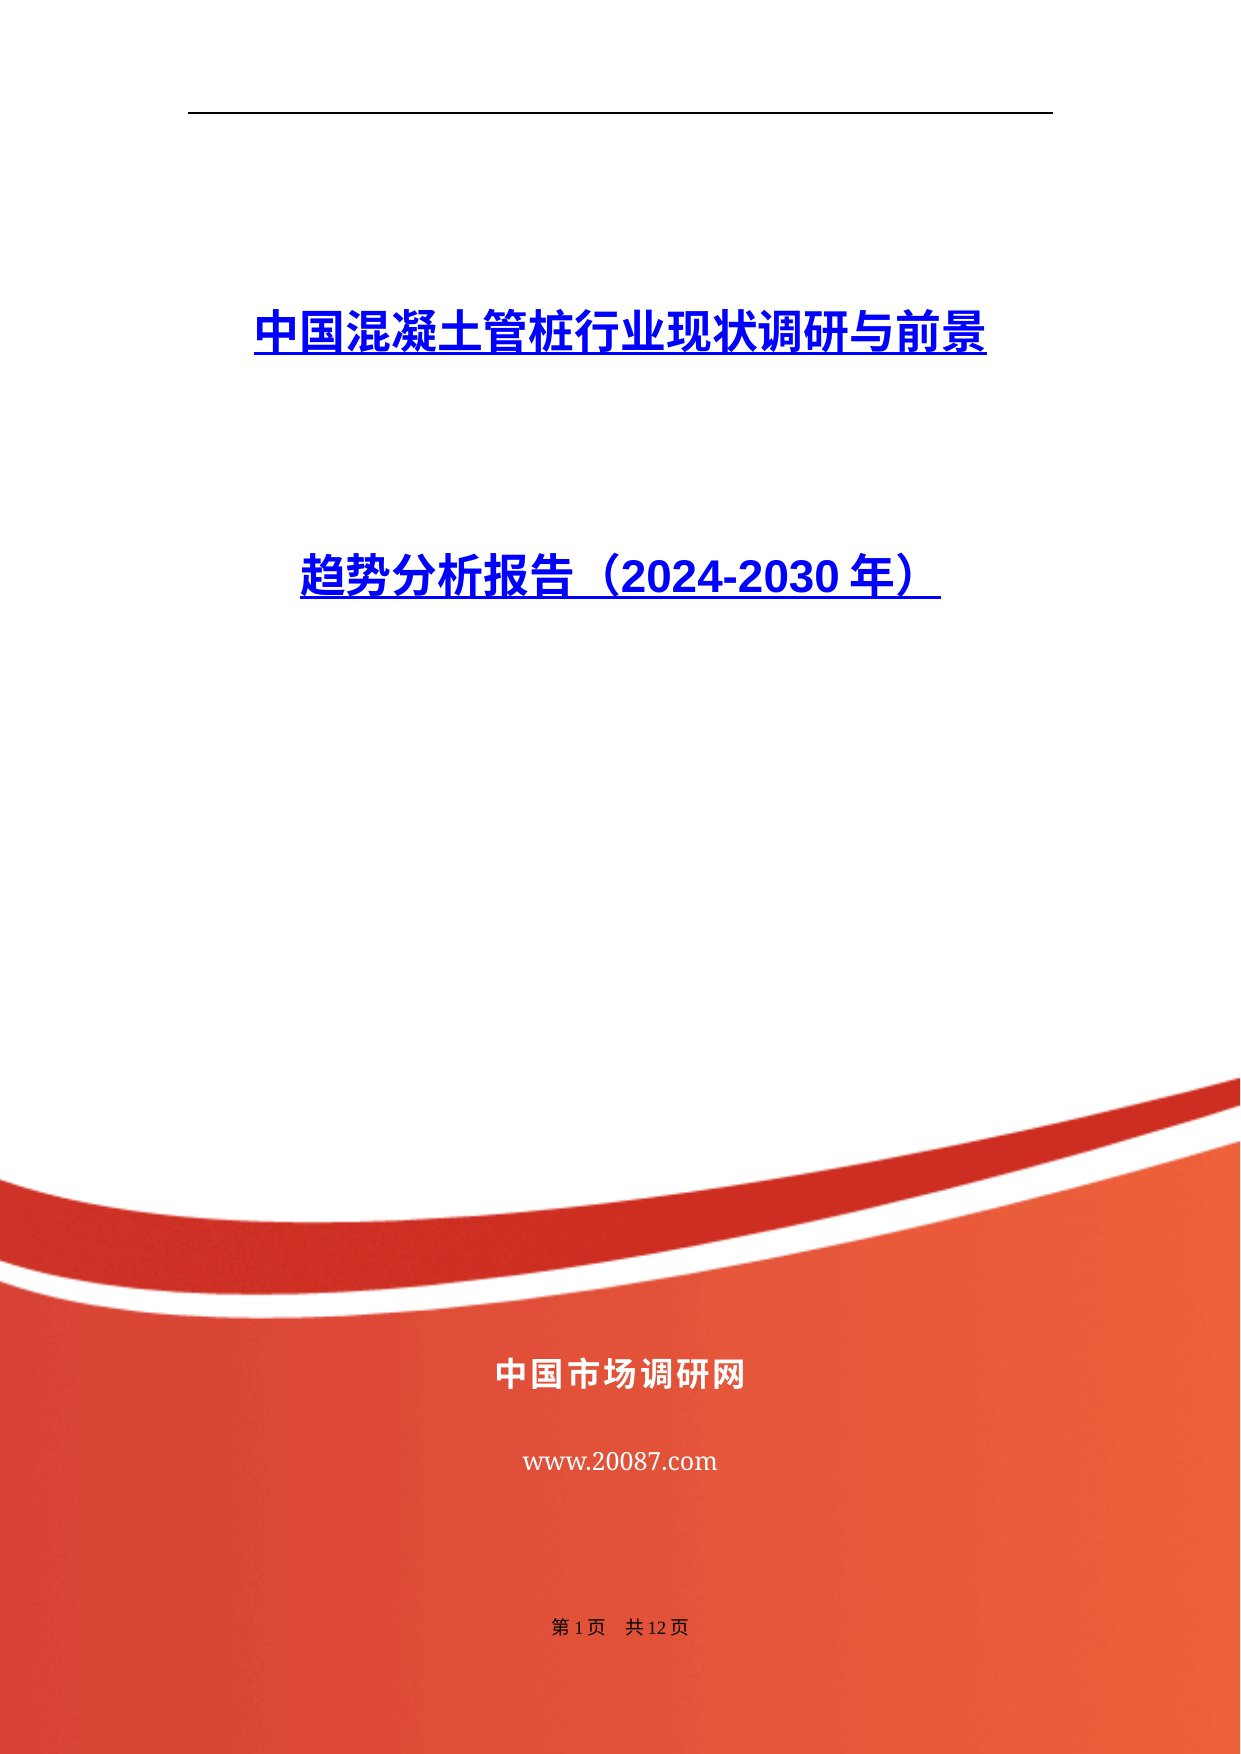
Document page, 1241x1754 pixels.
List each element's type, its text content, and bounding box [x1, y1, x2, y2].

text www.20087.com [187, 1428, 1053, 1493]
table_header 中国混凝土管桩行业现状调研与前景趋势分析报告（2024-2030年） [188, 207, 1053, 773]
subtitle 中国市场调研网 [187, 1339, 1053, 1404]
picture [0, 1006, 1241, 1754]
